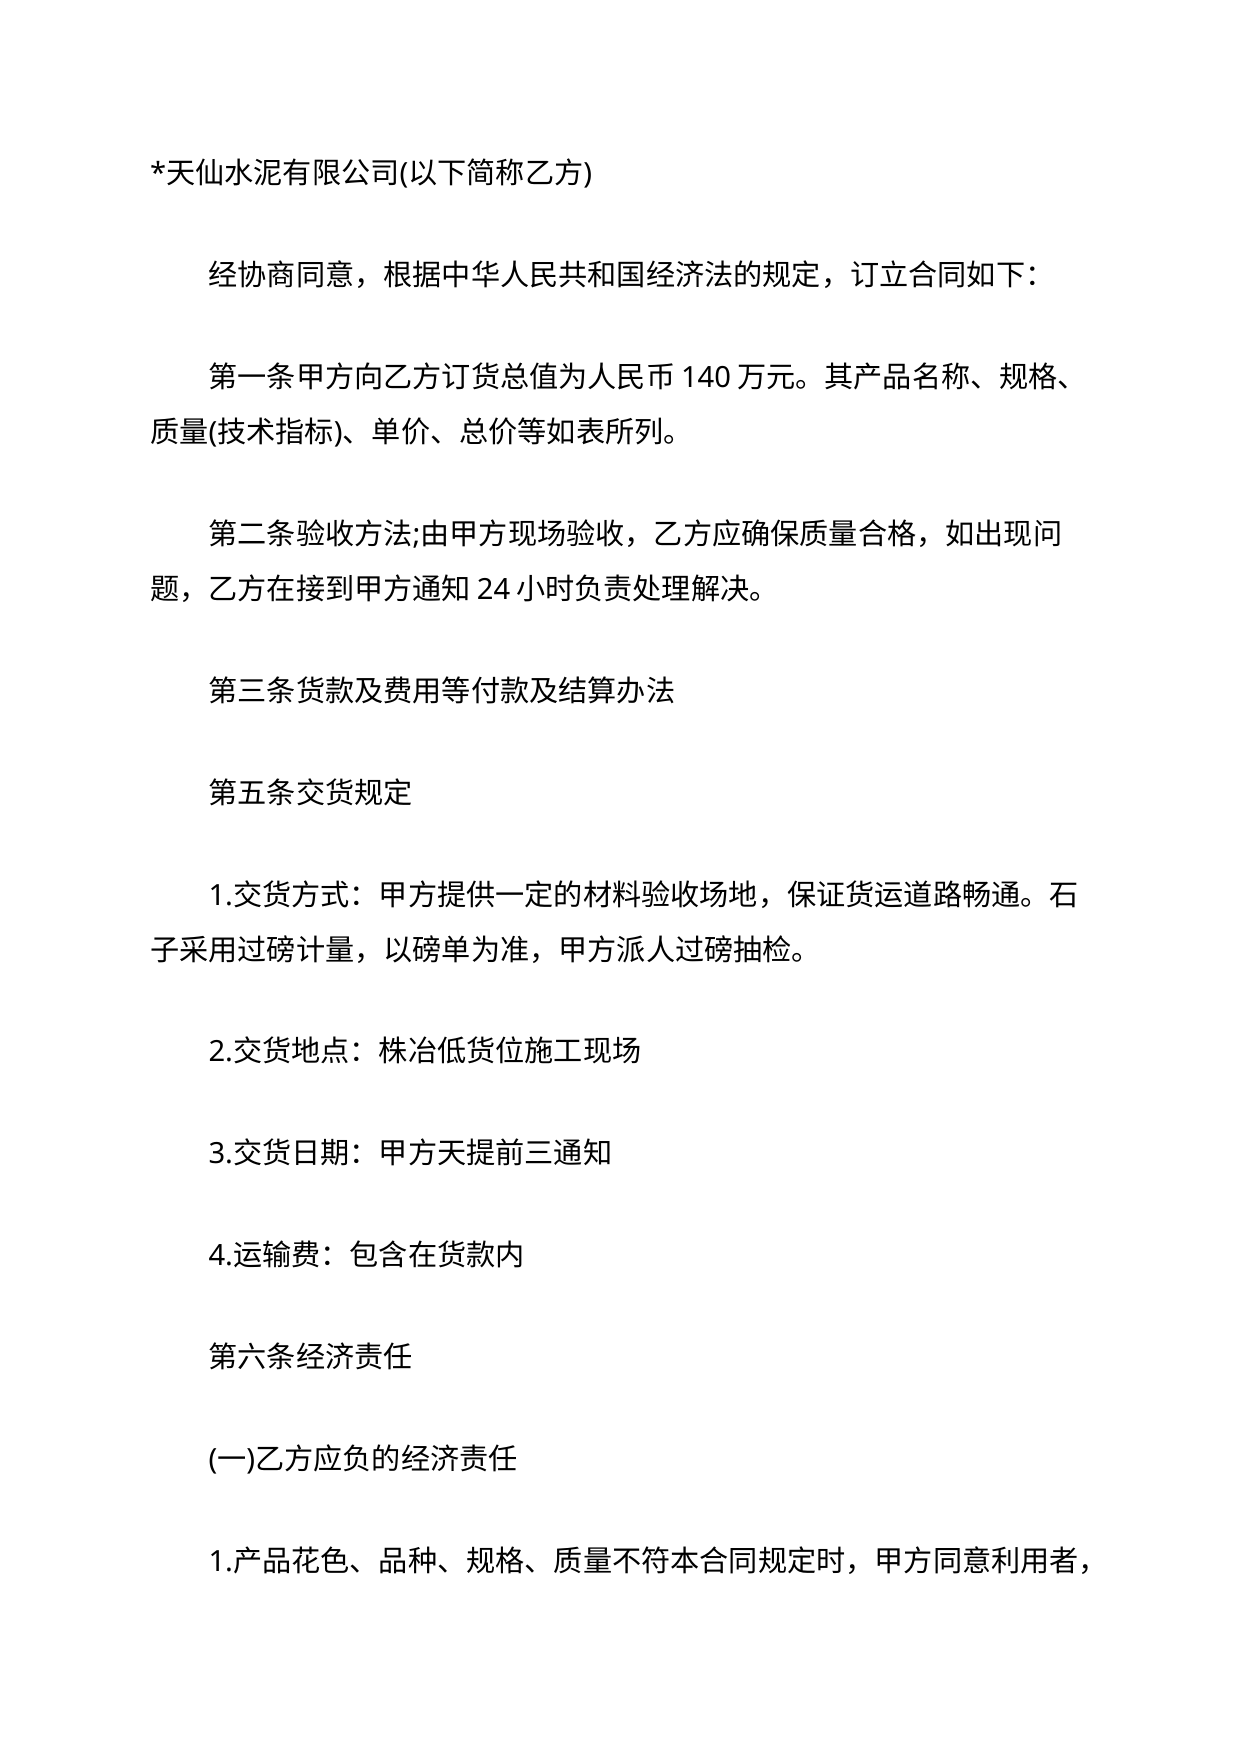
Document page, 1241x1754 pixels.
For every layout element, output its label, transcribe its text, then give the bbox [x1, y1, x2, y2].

text 第二条验收方法;由甲方现场验收，乙方应确保质量合格，如出现问题，乙方在接到甲方通知24小时负责处理解决。 [150, 511, 1090, 608]
text 3.交货日期：甲方天提前三通知 [150, 1130, 1090, 1172]
text 第五条交货规定 [150, 769, 1090, 812]
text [150, 150, 1090, 192]
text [150, 1538, 1090, 1580]
text 1.交货方式：甲方提供一定的材料验收场地，保证货运道路畅通。石子采用过磅计量，以磅单为准，甲方派人过磅抽检。 [150, 871, 1090, 968]
text 2.交货地点：株冶低货位施工现场 [150, 1028, 1090, 1070]
text 4.运输费：包含在货款内 [150, 1232, 1090, 1274]
text 第六条经济责任 [150, 1334, 1090, 1376]
text (一)乙方应负的经济责任 [150, 1436, 1090, 1478]
text 第三条货款及费用等付款及结算办法 [150, 668, 1090, 710]
text 第一条甲方向乙方订货总值为人民币140万元。其产品名称、规格、质量(技术指标)、单价、总价等如表所列。 [150, 354, 1090, 451]
text 经协商同意，根据中华人民共和国经济法的规定，订立合同如下： [150, 252, 1090, 294]
